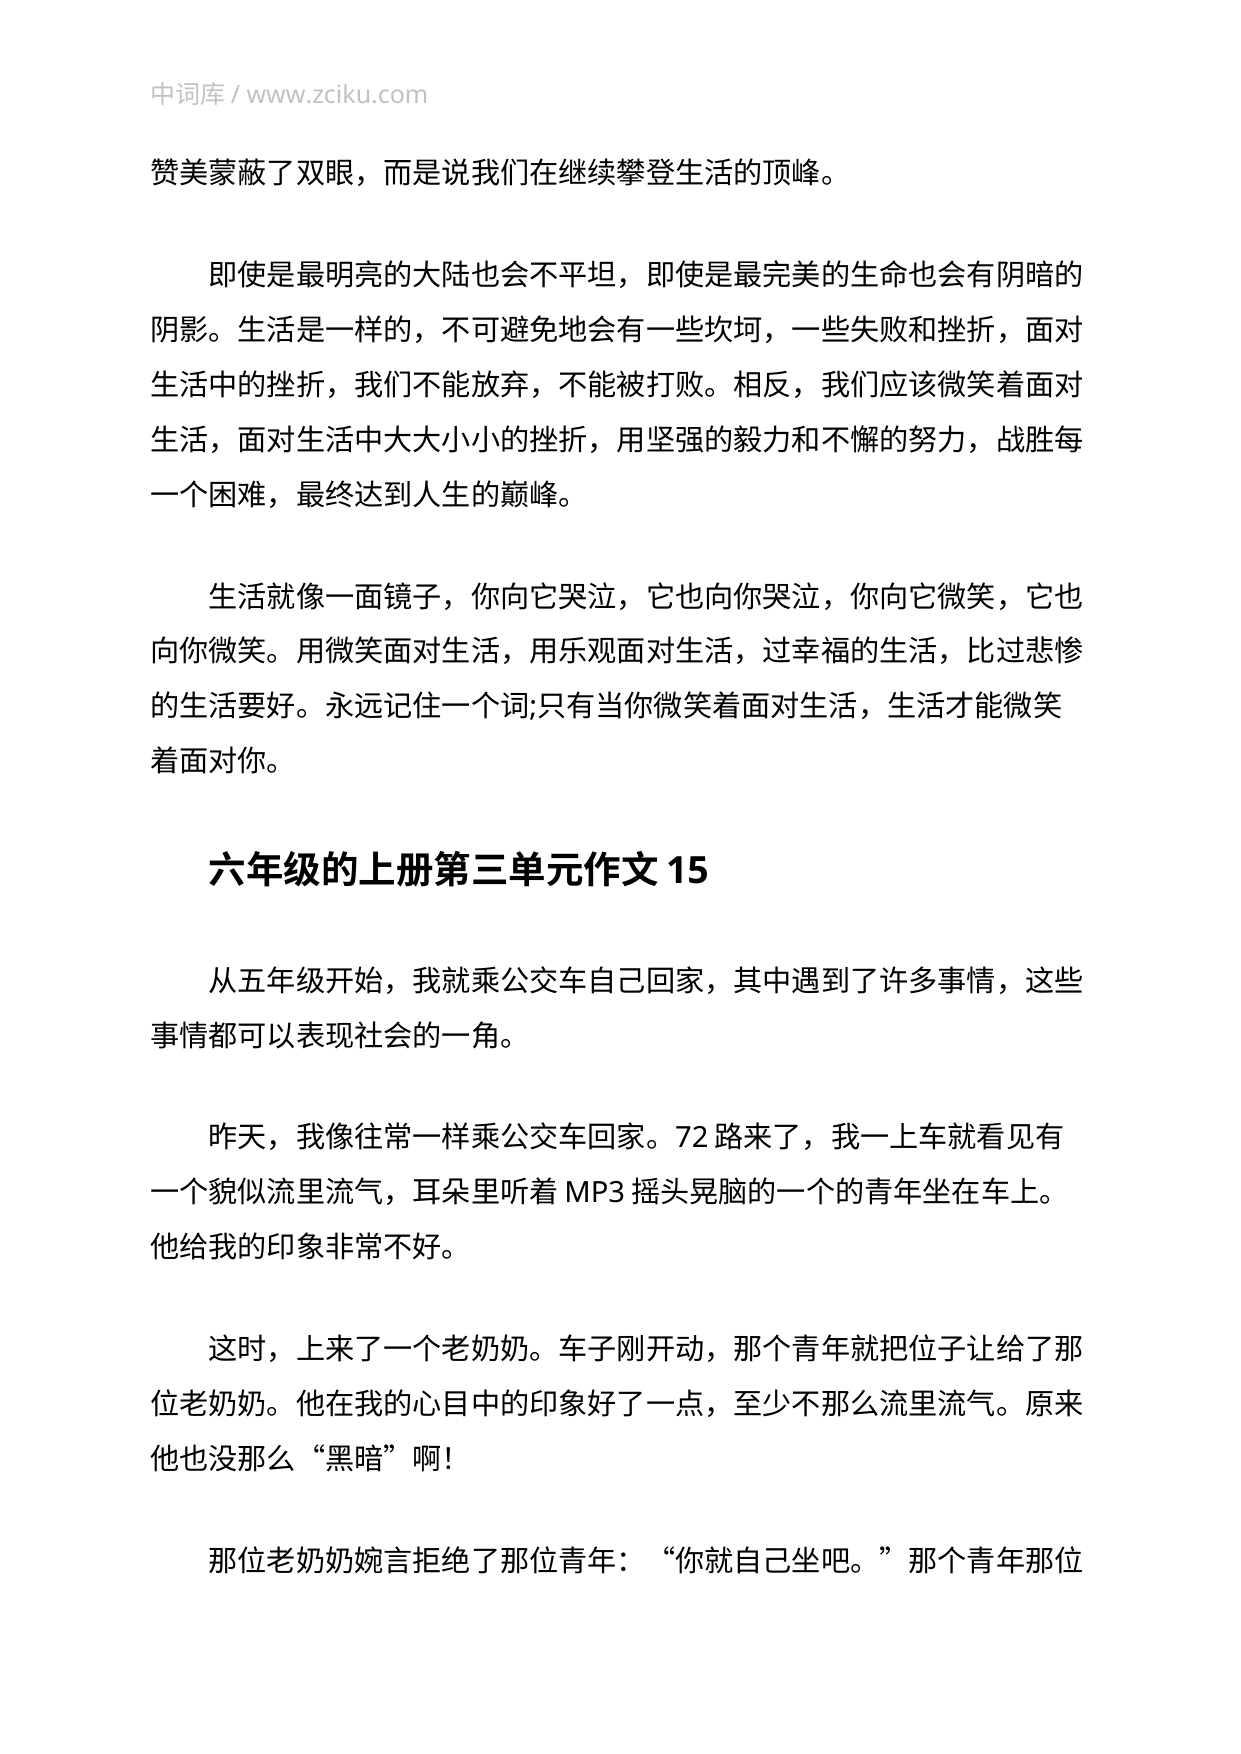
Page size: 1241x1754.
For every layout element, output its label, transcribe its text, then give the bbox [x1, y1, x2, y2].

text 六年级的上册第三单元作文15 [150, 840, 1090, 894]
text 昨天，我像往常一样乘公交车回家。72路来了，我一上车就看见有一个貌似流里流气，耳朵里听着MP3摇头晃脑的一个的青年坐在车上。他给我的印象非常不好。 [150, 1114, 1090, 1266]
text 生活就像一面镜子，你向它哭泣，它也向你哭泣，你向它微笑，它也向你微笑。用微笑面对生活，用乐观面对生活，过幸福的生活，比过悲惨的生活要好。永远记住一个词;只有当你微笑着面对生活，生活才能微笑着面对你。 [150, 573, 1090, 780]
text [150, 1537, 1090, 1579]
text 即使是最明亮的大陆也会不平坦，即使是最完美的生命也会有阴暗的阴影。生活是一样的，不可避免地会有一些坎坷，一些失败和挫折，面对生活中的挫折，我们不能放弃，不能被打败。相反，我们应该微笑着面对生活，面对生活中大大小小的挫折，用坚强的毅力和不懈的努力，战胜每一个困难，最终达到人生的巅峰。 [150, 252, 1090, 514]
text 从五年级开始，我就乘公交车自己回家，其中遇到了许多事情，这些事情都可以表现社会的一角。 [150, 957, 1090, 1054]
text 这时，上来了一个老奶奶。车子刚开动，那个青年就把位子让给了那位老奶奶。他在我的心目中的印象好了一点，至少不那么流里流气。原来他也没那么“黑暗”啊！ [150, 1326, 1090, 1478]
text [150, 150, 1090, 192]
